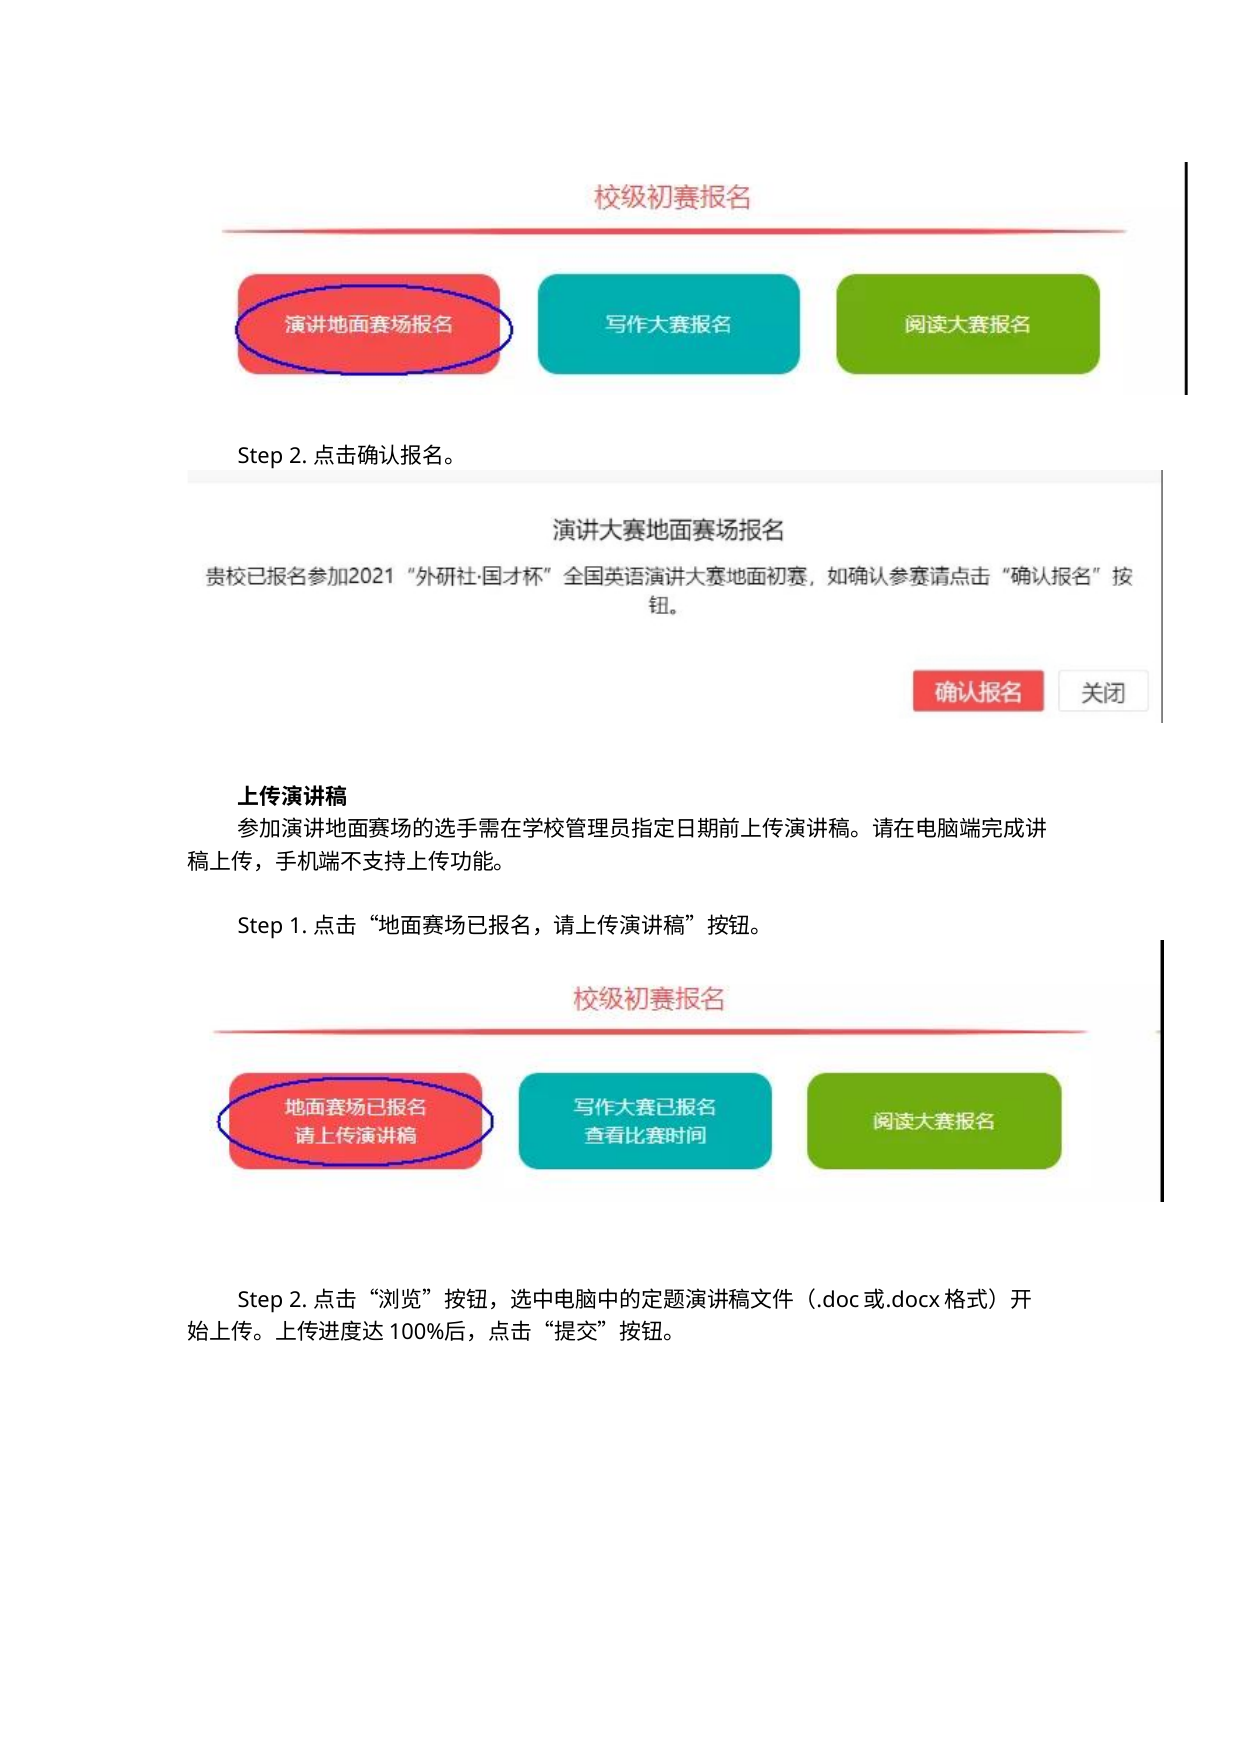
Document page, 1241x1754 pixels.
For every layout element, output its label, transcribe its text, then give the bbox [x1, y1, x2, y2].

picture [187, 940, 1164, 1202]
text 上传演讲稿 [187, 778, 1053, 811]
text 参加演讲地面赛场的选手需在学校管理员指定日期前上传演讲稿。请在电脑端完成讲稿上传，手机端不支持上传功能。 [187, 811, 1053, 876]
picture [187, 162, 1188, 395]
picture [187, 470, 1163, 723]
text Step 1. 点击“地面赛场已报名，请上传演讲稿”按钮。 [187, 908, 1053, 940]
text Step 2. 点击确认报名。 [187, 438, 1053, 470]
text Step 2. 点击“浏览”按钮，选中电脑中的定题演讲稿文件（.doc或.docx格式）开始上传。上传进度达100%后，点击“提交”按钮。 [187, 1281, 1053, 1346]
